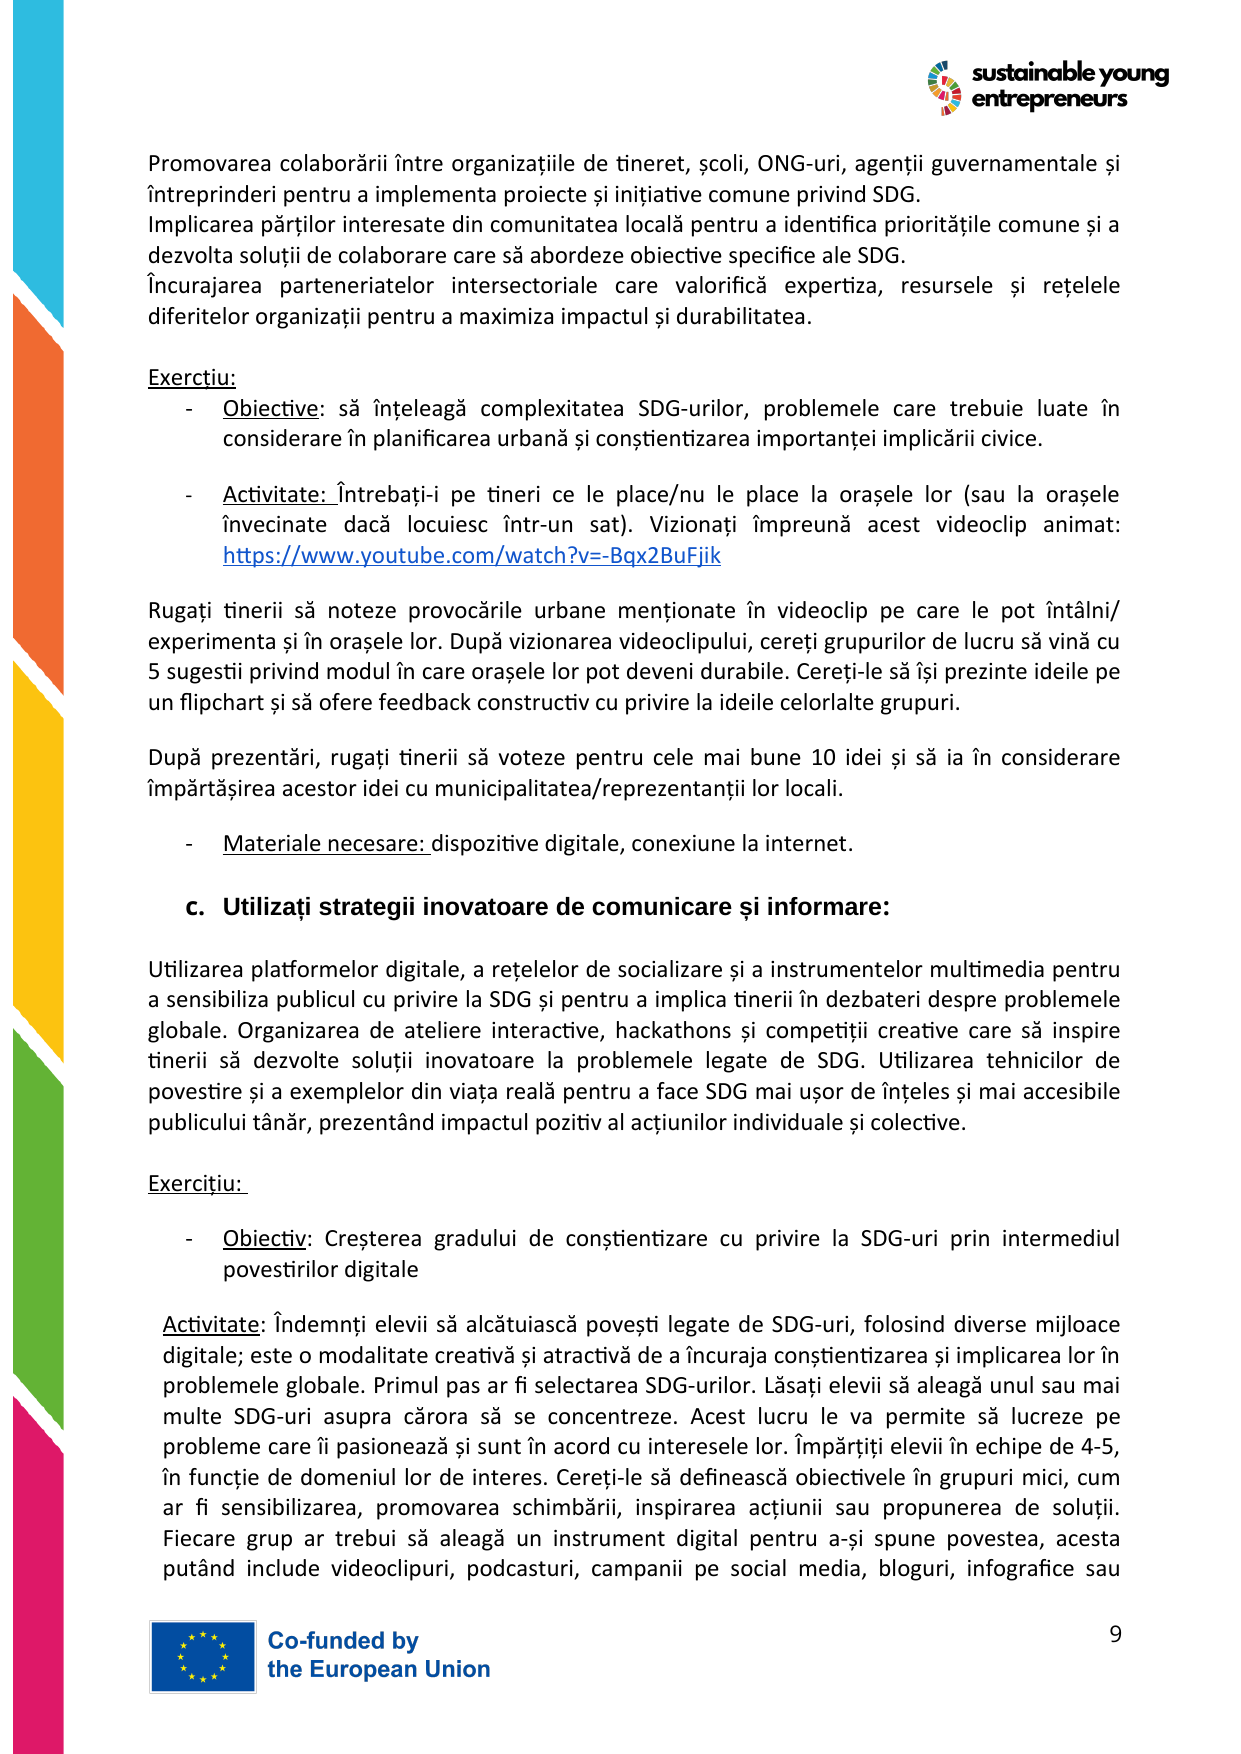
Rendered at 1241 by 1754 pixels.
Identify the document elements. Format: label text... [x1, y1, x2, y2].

list Activitate: Întrebați-i pe tineri ce le place/nu le place la orașele lor (sau la orașele învecinate dacă locuiesc într-un sat). Vizionați împreună acest videoclip animat: https://www.youtube.com/watch?v=-Bqx2BuFjik [185, 478, 1122, 569]
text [162, 1308, 1122, 1583]
text După prezentări, rugați tinerii să voteze pentru cele mai bune 10 idei și să ia în considerare împărtășirea acestor idei cu municipalitatea/reprezentanții lor locali. [148, 741, 1122, 802]
text Exercițiu: [148, 1167, 1122, 1197]
text Implicarea părților interesate din comunitatea locală pentru a identifica prioritățile comune și a dezvolta soluții de colaborare care să abordeze obiective specifice ale SDG. [148, 209, 1122, 270]
text Rugați tinerii să noteze provocările urbane menționate în videoclip pe care le pot întâlni/ experimenta și în orașele lor. După vizionarea videoclipului, cereți grupurilor de lucru să vină cu 5 sugestii privind modul în care orașele lor pot deveni durabile. Cereți-le să își prezinte ideile pe un flipchart și să ofere feedback constructiv cu privire la ideile celorlalte grupuri. [148, 594, 1122, 716]
list Utilizați strategii inovatoare de comunicare și informare: [185, 888, 1122, 923]
picture [13, 0, 1241, 1754]
text Utilizarea platformelor digitale, a rețelelor de socializare și a instrumentelor multimedia pentru a sensibiliza publicul cu privire la SDG și pentru a implica tinerii în dezbateri despre problemele globale. Organizarea de ateliere interactive, hackathons și competiții creative care să inspire tinerii să dezvolte soluții inovatoare la problemele legate de SDG. Utilizarea tehnicilor de povestire și a exemplelor din viața reală pentru a face SDG mai ușor de înțeles și mai accesibile publicului tânăr, prezentând impactul pozitiv al acțiunilor individuale și colective. [148, 953, 1122, 1136]
list Obiectiv: Creșterea gradului de conștientizare cu privire la SDG-uri prin intermediul povestirilor digitale [185, 1222, 1122, 1283]
text Promovarea colaborării între organizațiile de tineret, școli, ONG-uri, agenții guvernamentale și întreprinderi pentru a implementa proiecte și inițiative comune privind SDG. [148, 148, 1122, 209]
text Încurajarea parteneriatelor intersectoriale care valorifică expertiza, resursele și rețelele diferitelor organizații pentru a maximiza impactul și durabilitatea. [148, 270, 1122, 331]
list Materiale necesare: dispozitive digitale, conexiune la internet. [185, 827, 1122, 858]
text Exercțiu: [148, 361, 1122, 392]
list Obiective: să înțeleagă complexitatea SDG-urilor, problemele care trebuie luate în considerare în planificarea urbană și conștientizarea importanței implicării civice. [185, 392, 1122, 453]
